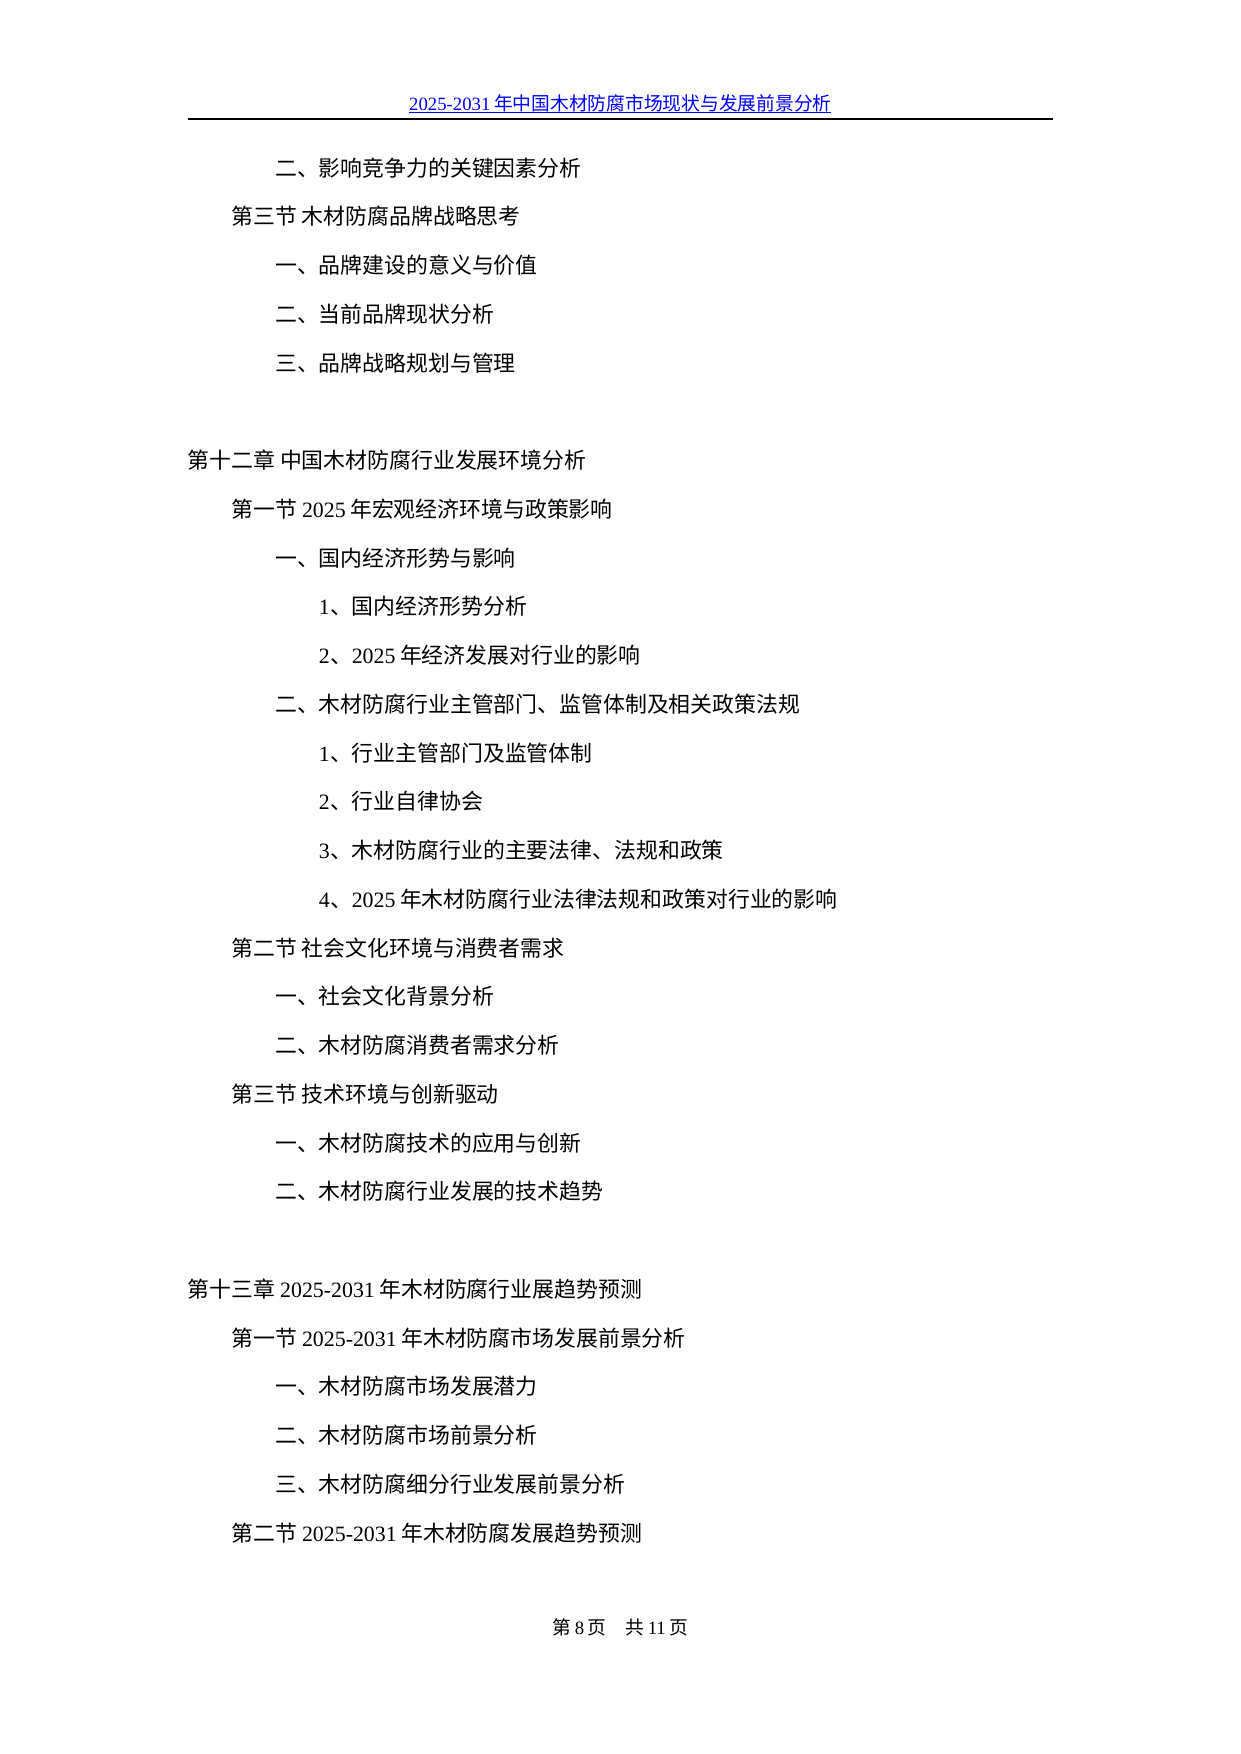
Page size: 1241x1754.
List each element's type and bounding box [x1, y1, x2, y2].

text [187, 150, 1053, 1548]
